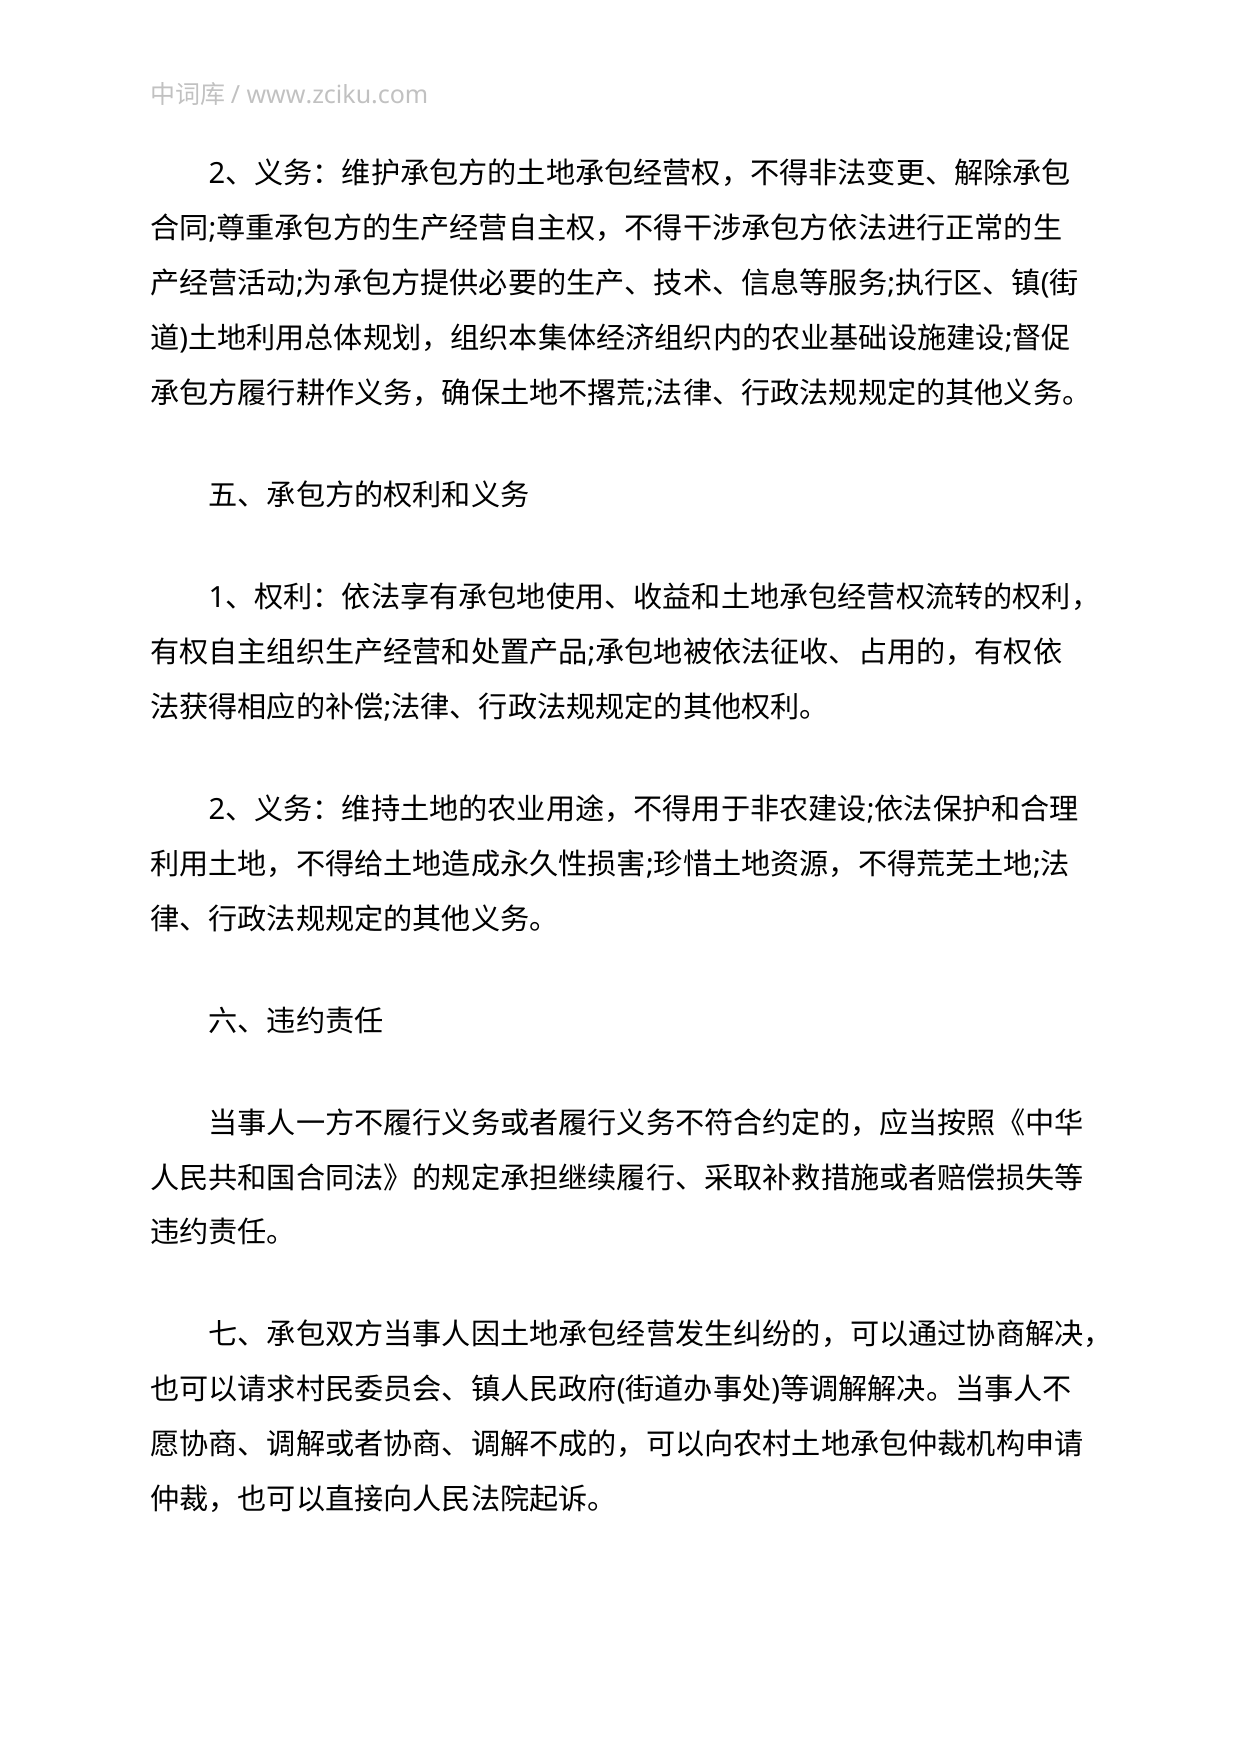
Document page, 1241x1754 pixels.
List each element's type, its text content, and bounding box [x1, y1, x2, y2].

text 1、权利：依法享有承包地使用、收益和土地承包经营权流转的权利，有权自主组织生产经营和处置产品;承包地被依法征收、占用的，有权依法获得相应的补偿;法律、行政法规规定的其他权利。 [150, 574, 1090, 726]
text 七、承包双方当事人因土地承包经营发生纠纷的，可以通过协商解决，也可以请求村民委员会、镇人民政府(街道办事处)等调解解决。当事人不愿协商、调解或者协商、调解不成的，可以向农村土地承包仲裁机构申请仲裁，也可以直接向人民法院起诉。 [150, 1311, 1090, 1518]
text 当事人一方不履行义务或者履行义务不符合约定的，应当按照《中华人民共和国合同法》的规定承担继续履行、采取补救措施或者赔偿损失等违约责任。 [150, 1099, 1090, 1251]
text 2、义务：维持土地的农业用途，不得用于非农建设;依法保护和合理利用土地，不得给土地造成永久性损害;珍惜土地资源，不得荒芜土地;法律、行政法规规定的其他义务。 [150, 786, 1090, 938]
text 五、承包方的权利和义务 [150, 472, 1090, 514]
text 六、违约责任 [150, 997, 1090, 1040]
text 2、义务：维护承包方的土地承包经营权，不得非法变更、解除承包合同;尊重承包方的生产经营自主权，不得干涉承包方依法进行正常的生产经营活动;为承包方提供必要的生产、技术、信息等服务;执行区、镇(街道)土地利用总体规划，组织本集体经济组织内的农业基础设施建设;督促承包方履行耕作义务，确保土地不撂荒;法律、行政法规规定的其他义务。 [150, 150, 1090, 412]
